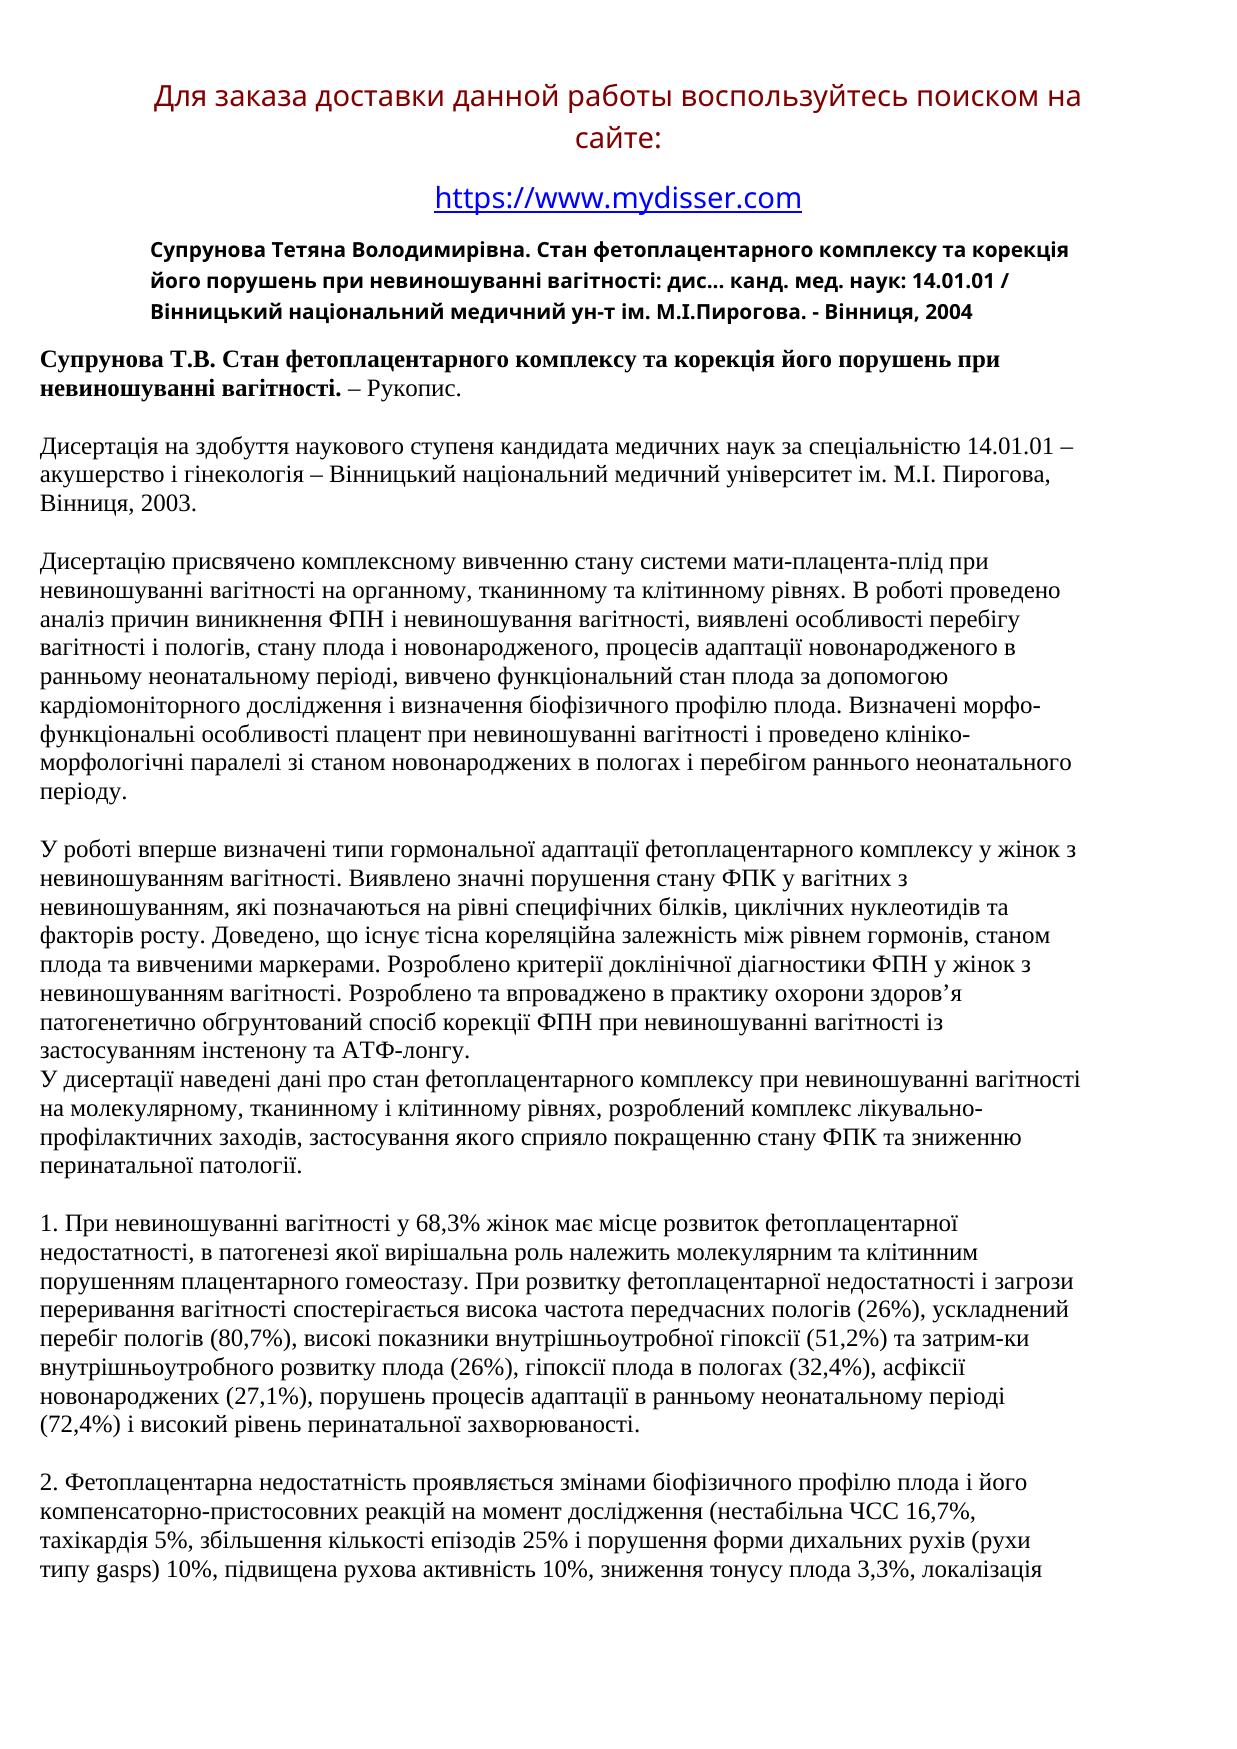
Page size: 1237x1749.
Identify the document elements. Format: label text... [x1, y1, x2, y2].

text Супрунова Тетяна Володимирівна. Стан фетоплацентарного комплексу та корекція його порушень при невиношуванні вагітності: дис... канд. мед. наук: 14.01.01 / Вінницький національний медичний ун-т ім. М.І.Пирогова. - Вінниця, 2004 [150, 236, 1086, 325]
table_cell [40, 1064, 1086, 1582]
table_header [40, 344, 1086, 1064]
